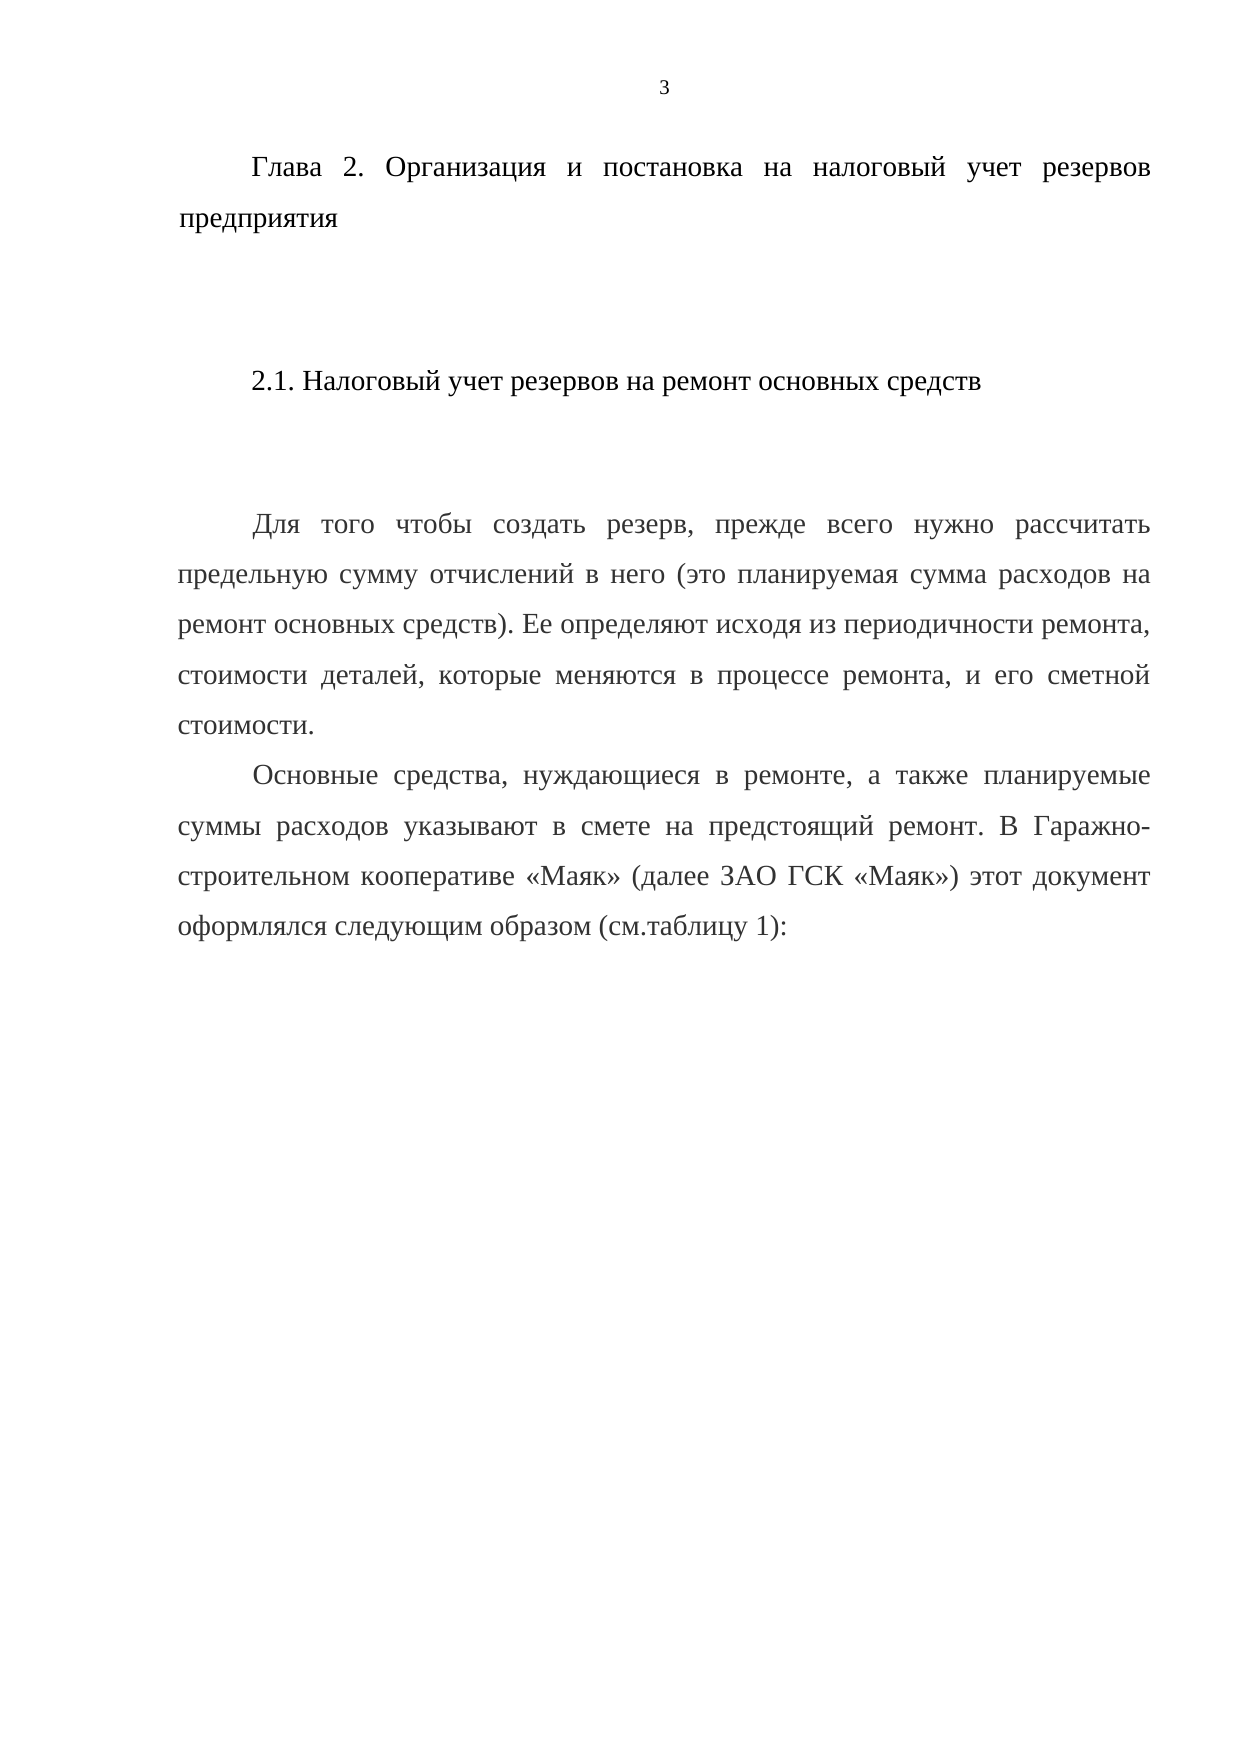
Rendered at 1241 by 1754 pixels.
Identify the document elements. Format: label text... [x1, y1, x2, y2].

text Глава 2. Организация и постановка на налоговый учет резервов предприятия [179, 149, 1152, 233]
text Для того чтобы создать резерв, прежде всего нужно рассчитать предельную сумму отчислений в него (это планируемая сумма расходов на ремонт основных средств). Ее определяют исходя из периодичности ремонта, стоимости деталей, которые меняются в процессе ремонта, и его сметной стоимости. Основные средства, нуждающиеся в ремонте, а также планируемые суммы расходов указывают в смете на предстоящий ремонт. В Гаражно-строительном кооперативе «Маяк» (далее ЗАО ГСК «Маяк») этот документ оформлялся следующим образом (см.таблицу 1): [177, 506, 1152, 942]
text 2.1. Налоговый учет резервов на ремонт основных средств [179, 363, 1152, 397]
